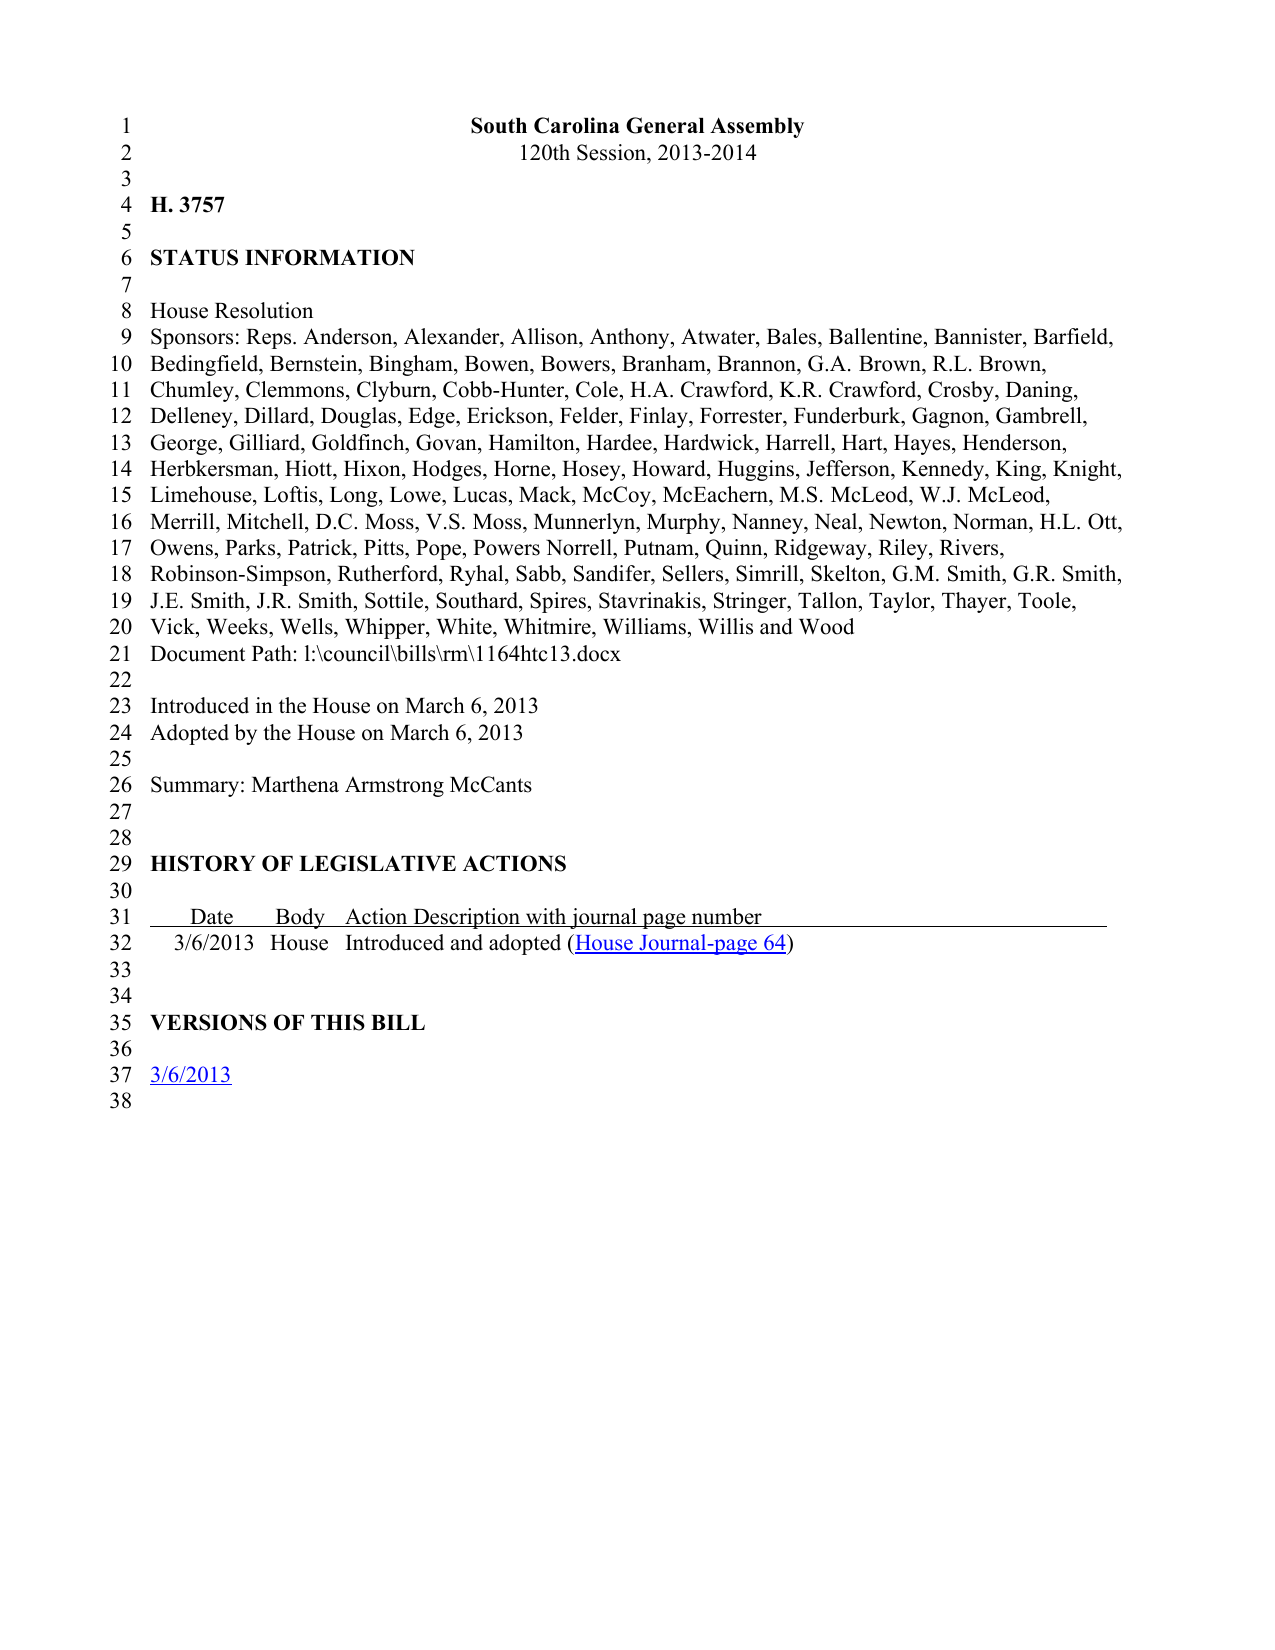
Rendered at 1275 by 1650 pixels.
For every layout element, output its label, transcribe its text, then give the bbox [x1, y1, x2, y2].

text Sponsors: Reps. Anderson, Alexander, Allison, Anthony, Atwater, Bales, Ballentine, Bannister, Barfield, Bedingfield, Bernstein, Bingham, Bowen, Bowers, Branham, Brannon, G.A. Brown, R.L. Brown, Chumley, Clemmons, Clyburn, Cobb-Hunter, Cole, H.A. Crawford, K.R. Crawford, Crosby, Daning, Delleney, Dillard, Douglas, Edge, Erickson, Felder, Finlay, Forrester, Funderburk, Gagnon, Gambrell, George, Gilliard, Goldfinch, Govan, Hamilton, Hardee, Hardwick, Harrell, Hart, Hayes, Henderson, Herbkersman, Hiott, Hixon, Hodges, Horne, Hosey, Howard, Huggins, Jefferson, Kennedy, King, Knight, Limehouse, Loftis, Long, Lowe, Lucas, Mack, McCoy, McEachern, M.S. McLeod, W.J. McLeod, Merrill, Mitchell, D.C. Moss, V.S. Moss, Munnerlyn, Murphy, Nanney, Neal, Newton, Norman, H.L. Ott, Owens, Parks, Patrick, Pitts, Pope, Powers Norrell, Putnam, Quinn, Ridgeway, Riley, Rivers, Robinson-Simpson, Rutherford, Ryhal, Sabb, Sandifer, Sellers, Simrill, Skelton, G.M. Smith, G.R. Smith, J.E. Smith, J.R. Smith, Sottile, Southard, Spires, Stavrinakis, Stringer, Tallon, Taylor, Thayer, Toole, Vick, Weeks, Wells, Whipper, White, Whitmire, Williams, Willis and Wood [150, 323, 1125, 639]
text Document Path: l:\council\bills\rm\1164htc13.docx [150, 639, 1125, 666]
text Date Body Action Description with journal page number [150, 903, 1125, 929]
text 3/6/2013 [150, 1061, 1125, 1088]
text 120th Session, 2013-2014 [150, 139, 1125, 165]
text House Resolution [150, 297, 1125, 323]
text South Carolina General Assembly [150, 112, 1125, 139]
text 3/6/2013 House Introduced and adopted (House Journal-page 64) [150, 929, 1125, 956]
text STATUS INFORMATION [150, 244, 1125, 271]
text HISTORY OF LEGISLATIVE ACTIONS [150, 850, 1125, 877]
text H. 3757 [150, 192, 1125, 218]
text Introduced in the House on March 6, 2013 [150, 692, 1125, 719]
text Adopted by the House on March 6, 2013 [150, 719, 1125, 745]
text Summary: Marthena Armstrong McCants [150, 771, 1125, 798]
text VERSIONS OF THIS BILL [150, 1008, 1125, 1035]
